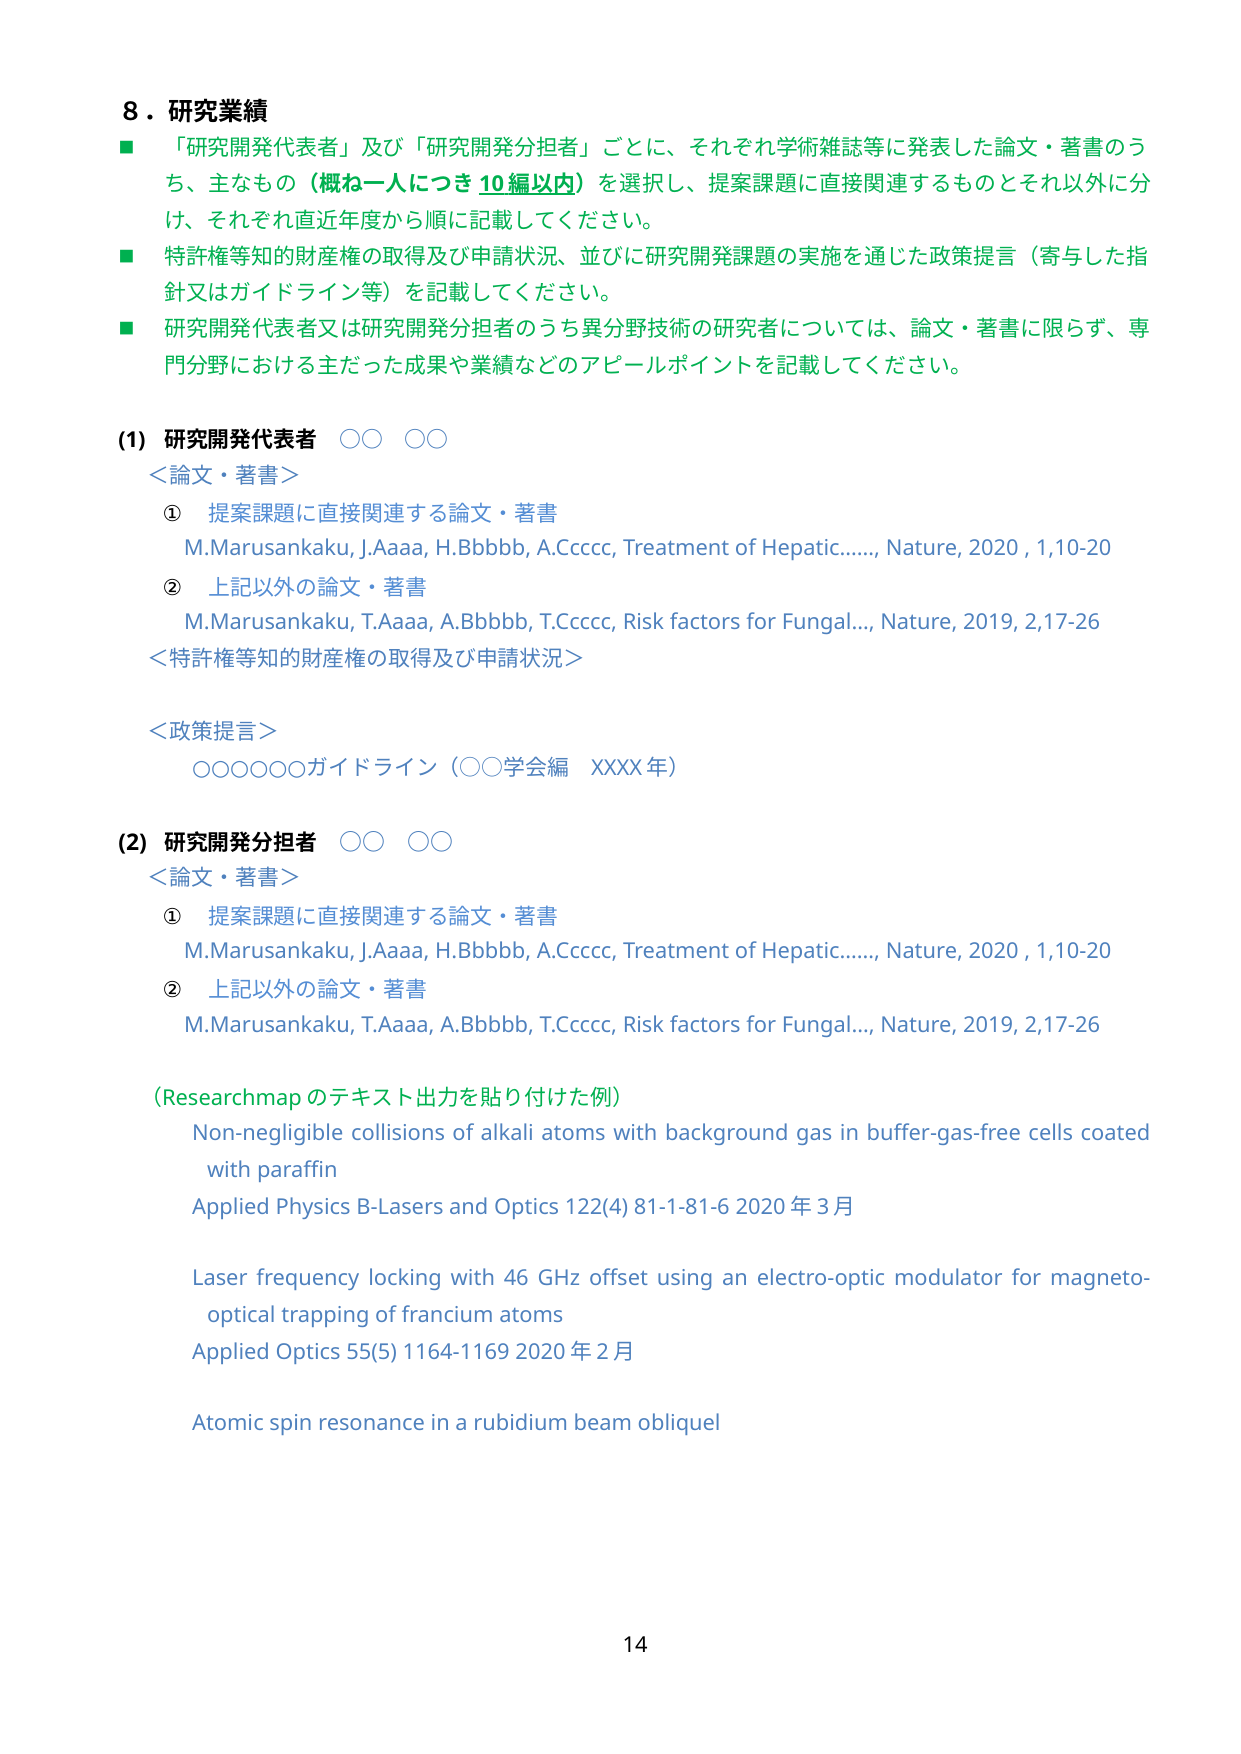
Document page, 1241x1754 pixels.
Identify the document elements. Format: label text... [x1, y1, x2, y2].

text Applied Optics 55(5) 1164-1169 2020年2月 [192, 1332, 1152, 1368]
text Atomic spin resonance in a rubidium beam obliquel [192, 1404, 1152, 1440]
list 提案課題に直接関連する論文・著書 [162, 894, 1152, 932]
subtitle 研究開発代表者 ○○ ○○ [118, 418, 1152, 455]
text ＜論文・著書＞ [148, 858, 1152, 894]
text M.Marusankaku, J.Aaaa, H.Bbbbb, A.Ccccc, Treatment of Hepatic……, Nature, 2020 , 1,10-20 [184, 529, 1152, 565]
text ＜政策提言＞ [148, 712, 1152, 748]
list 提案課題に直接関連する論文・著書 [162, 492, 1152, 529]
text M.Marusankaku, J.Aaaa, H.Bbbbb, A.Ccccc, Treatment of Hepatic……, Nature, 2020 , 1,10-20 [184, 932, 1152, 968]
subtitle 研究開発分担者 ○○ ○○ [118, 820, 1152, 858]
text M.Marusankaku, T.Aaaa, A.Bbbbb, T.Ccccc, Risk factors for Fungal…, Nature, 2019, 2,17-26 [184, 1005, 1152, 1042]
text ＜論文・著書＞ [148, 455, 1152, 492]
text M.Marusankaku, T.Aaaa, A.Bbbbb, T.Ccccc, Risk factors for Fungal…, Nature, 2019, 2,17-26 [184, 603, 1152, 639]
text 特許権等知的財産権の取得及び申請状況、並びに研究開発課題の実施を通じた政策提言（寄与した指針又はガイドライン等）を記載してください。 [118, 237, 1152, 309]
text Non-negligible collisions of alkali atoms with background gas in buffer-gas-free cells coated with paraffin [192, 1114, 1152, 1187]
text ＜特許権等知的財産権の取得及び申請状況＞ [148, 639, 1152, 675]
text 「研究開発代表者」及び「研究開発分担者」ごとに、それぞれ学術雑誌等に発表した論文・著書のうち、主なもの（概ね一人につき10編以内）を選択し、提案課題に直接関連するものとそれ以外に分け、それぞれ直近年度から順に記載してください。 [118, 128, 1152, 237]
text ○○○○○○ガイドライン（○○学会編 XXXX年） [192, 748, 1152, 784]
list 上記以外の論文・著書 [162, 968, 1152, 1005]
list 上記以外の論文・著書 [162, 565, 1152, 603]
text Laser frequency locking with 46 GHz offset using an electro-optic modulator for magneto-optical trapping of francium atoms [192, 1259, 1152, 1332]
text （Researchmapのテキスト出力を貼り付けた例） [118, 1078, 1152, 1114]
subtitle ８．研究業績 [118, 90, 1152, 128]
text Applied Physics B-Lasers and Optics 122(4) 81-1-81-6 2020年3月 [192, 1187, 1152, 1223]
text 研究開発代表者又は研究開発分担者のうち異分野技術の研究者については、論文・著書に限らず、専門分野における主だった成果や業績などのアピールポイントを記載してください。 [118, 309, 1152, 382]
